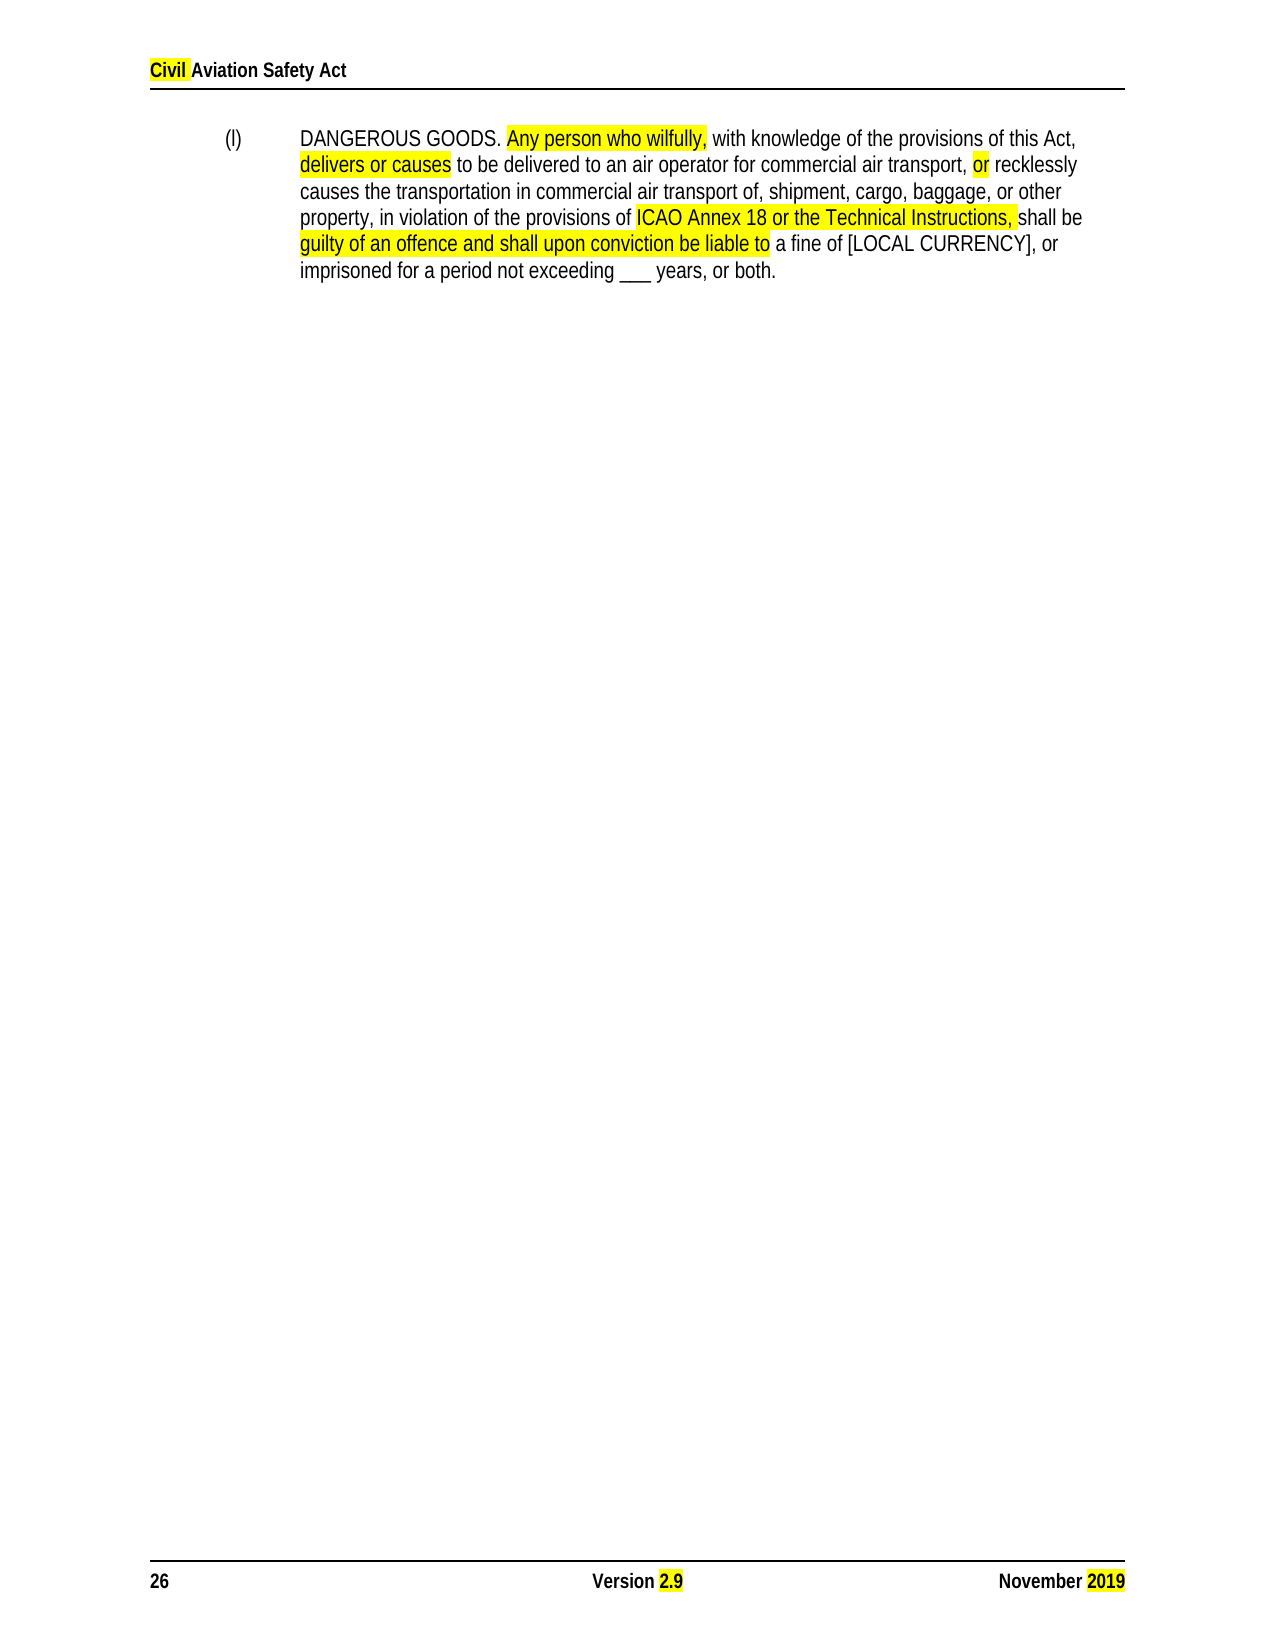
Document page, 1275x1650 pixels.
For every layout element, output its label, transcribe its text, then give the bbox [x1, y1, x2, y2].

text DANGEROUS GOODS. Any person who wilfully, with knowledge of the provisions of this Act, delivers or causes to be delivered to an air operator for commercial air transport, or recklessly causes the transportation in commercial air transport of, shipment, cargo, baggage, or other property, in violation of the provisions of ICAO Annex 18 or the Technical Instructions, shall be guilty of an offence and shall upon conviction be liable to a fine of [LOCAL CURRENCY], or imprisoned for a period not exceeding ___ years, or both. [225, 125, 1125, 283]
